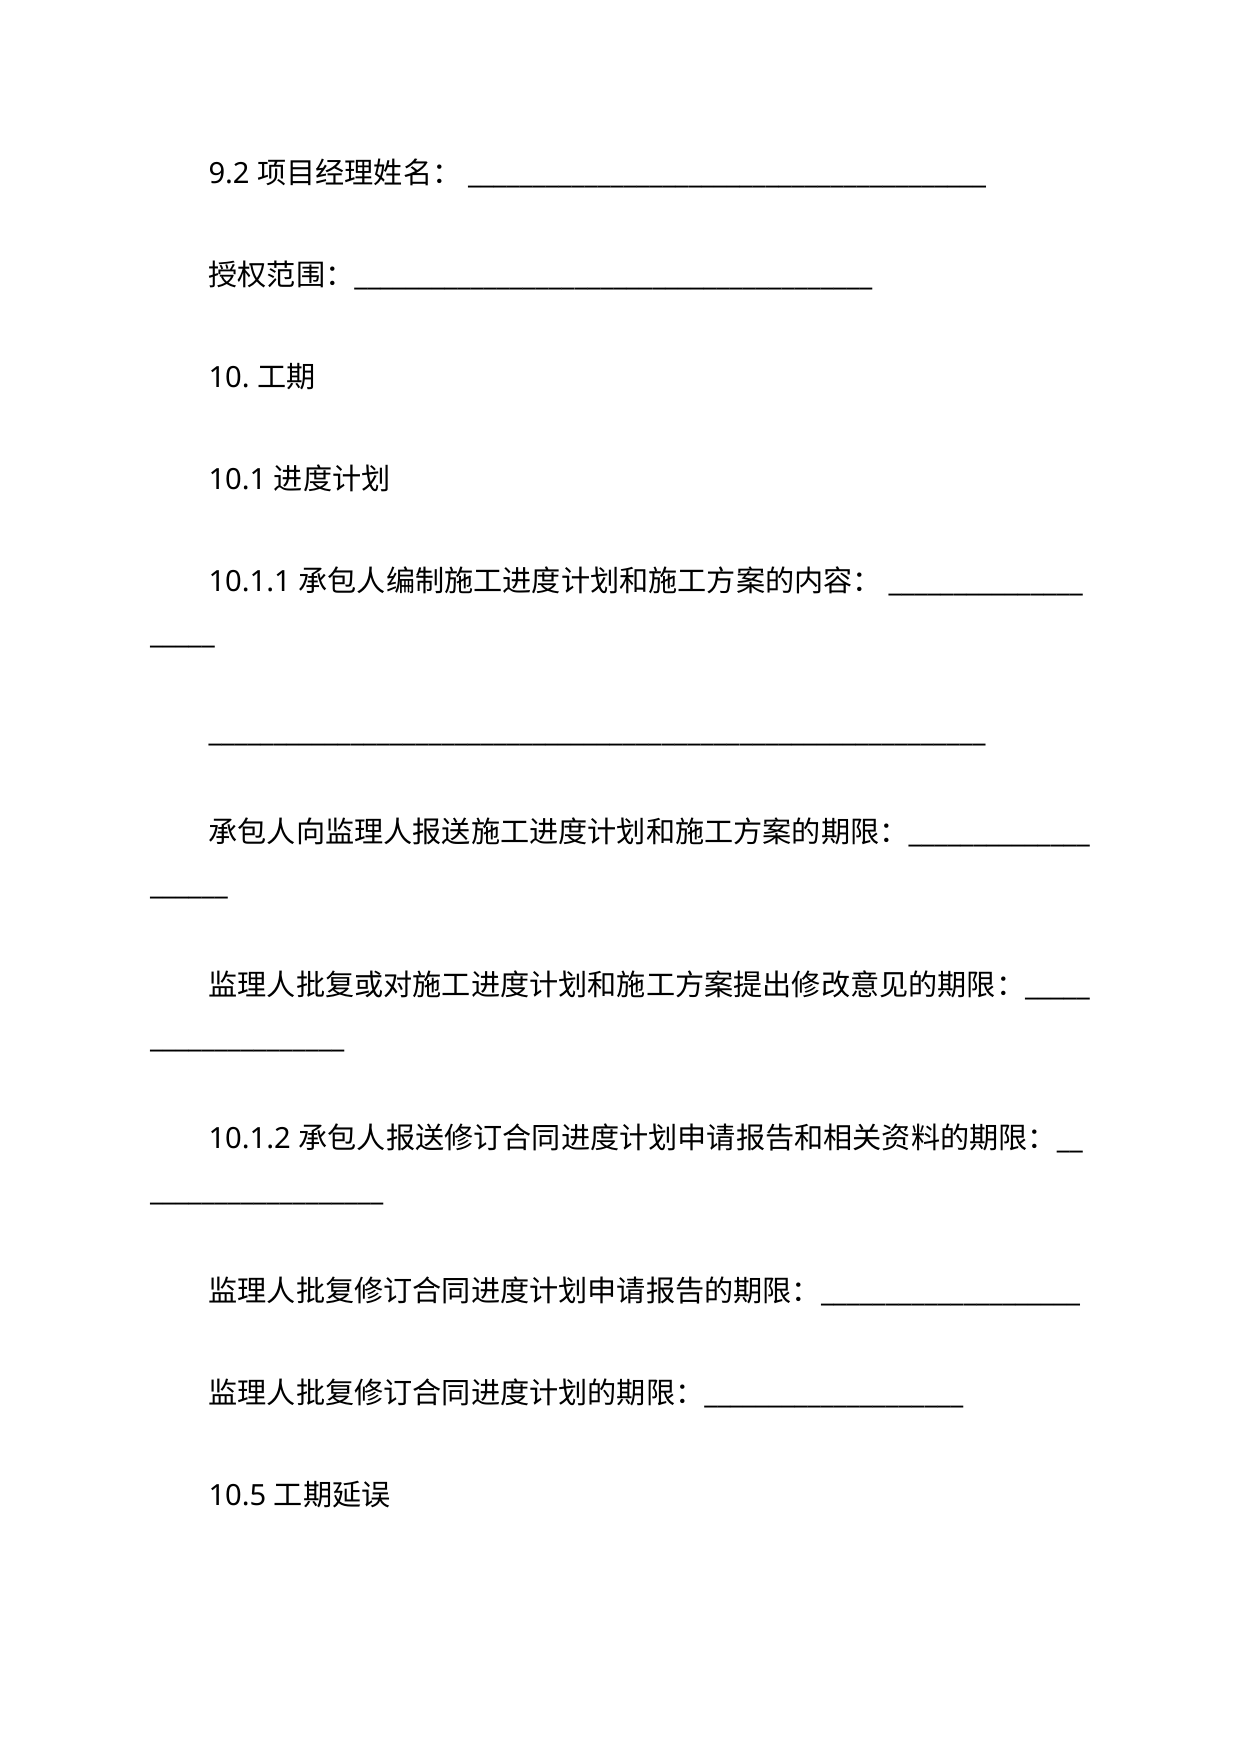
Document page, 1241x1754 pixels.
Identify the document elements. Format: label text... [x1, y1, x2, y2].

text 10.1 进度计划 [150, 456, 1090, 498]
text 10.1.1 承包人编制施工进度计划和施工方案的内容： ____________________ [150, 558, 1090, 652]
text 10.1.2 承包人报送修订合同进度计划申请报告和相关资料的期限：____________________ [150, 1114, 1090, 1208]
text 10. 工期 [150, 354, 1090, 396]
text 监理人批复修订合同进度计划申请报告的期限：____________________ [150, 1267, 1090, 1309]
text ____________________________________________________________ [150, 711, 1090, 750]
text 9.2 项目经理姓名： ________________________________________ [150, 150, 1090, 192]
text 10.5 工期延误 [150, 1471, 1090, 1513]
text 监理人批复或对施工进度计划和施工方案提出修改意见的期限：____________________ [150, 962, 1090, 1056]
text 监理人批复修订合同进度计划的期限：____________________ [150, 1369, 1090, 1412]
text 授权范围：________________________________________ [150, 252, 1090, 294]
text 承包人向监理人报送施工进度计划和施工方案的期限：____________________ [150, 809, 1090, 903]
